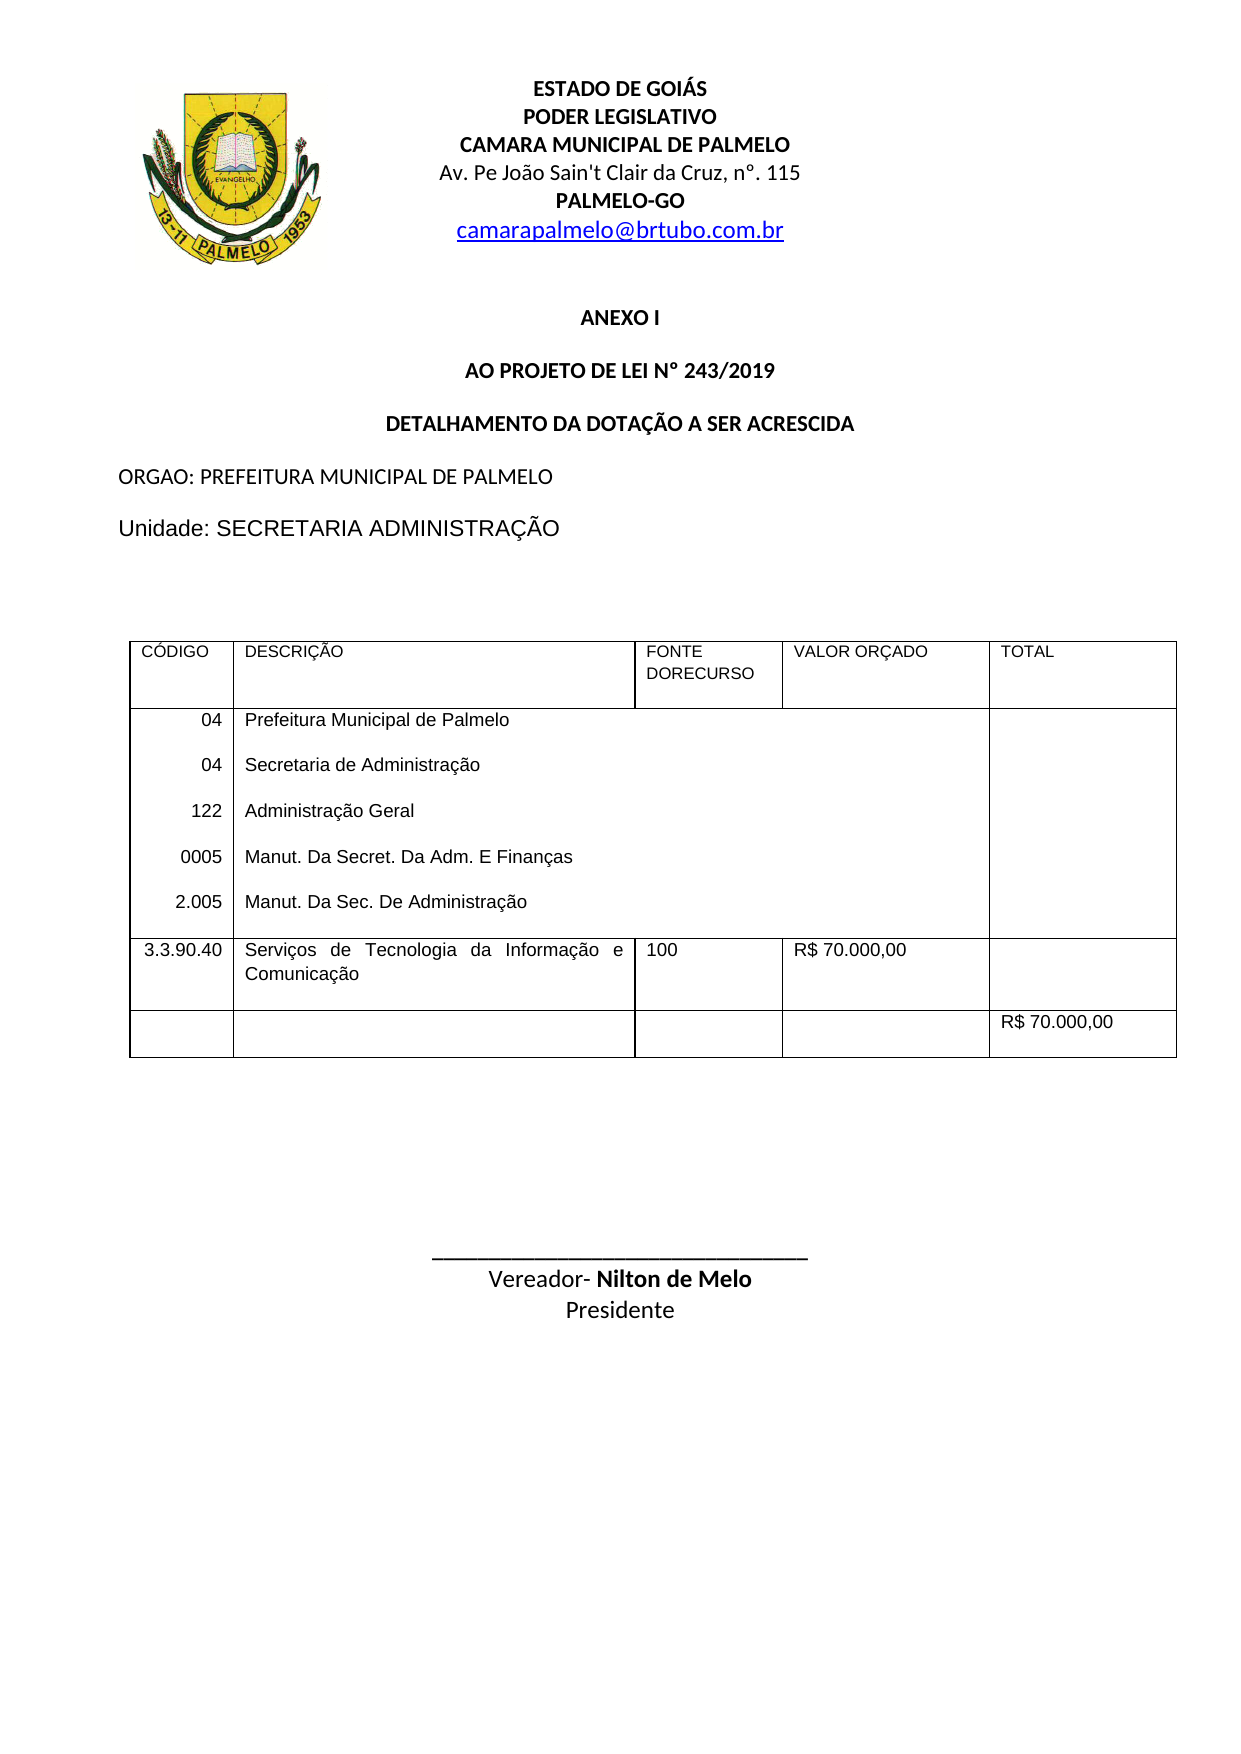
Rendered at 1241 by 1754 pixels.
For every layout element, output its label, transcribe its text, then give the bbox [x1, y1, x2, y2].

table_cell [990, 709, 1176, 937]
table_cell 3.3.90.40 [131, 939, 233, 1009]
text _________________________________ [118, 1235, 1122, 1263]
table_cell [636, 1011, 782, 1057]
table_cell 100 [636, 939, 782, 1009]
table_cell Serviços de Tecnologia da Informação e Comunicação [234, 939, 634, 1009]
text DETALHAMENTO DA DOTAÇÃO A SER ACRESCIDA [118, 409, 1122, 437]
table_cell Prefeitura Municipal de Palmelo Secretaria de Administração Administração Geral Manut. Da Secret. Da Adm. E Finanças Manut. Da Sec. De Administração [234, 709, 989, 937]
table_cell R$ 70.000,00 [990, 1011, 1176, 1057]
table_header TOTAL [990, 642, 1176, 708]
table_cell [234, 1011, 634, 1057]
table_cell [131, 1011, 233, 1057]
picture [135, 83, 328, 270]
text ORGAO: PREFEITURA MUNICIPAL DE PALMELO [118, 462, 1122, 490]
table_cell 04 04 122 0005 2.005 [131, 709, 233, 937]
text Presidente [118, 1294, 1122, 1324]
text Vereador- Nilton de Melo [118, 1263, 1122, 1294]
text Unidade: SECRETARIA ADMINISTRAÇÃO [118, 515, 1122, 541]
table_header FONTE DORECURSO [636, 642, 782, 708]
table_cell [783, 1011, 989, 1057]
text AO PROJETO DE LEI Nº 243/2019 [118, 356, 1122, 384]
table_cell [990, 939, 1176, 1009]
table_cell R$ 70.000,00 [783, 939, 989, 1009]
text ANEXO I [118, 303, 1122, 331]
table_header CÓDIGO [131, 642, 233, 708]
table_header DESCRIÇÃO [234, 642, 634, 708]
table_header VALOR ORÇADO [783, 642, 989, 708]
